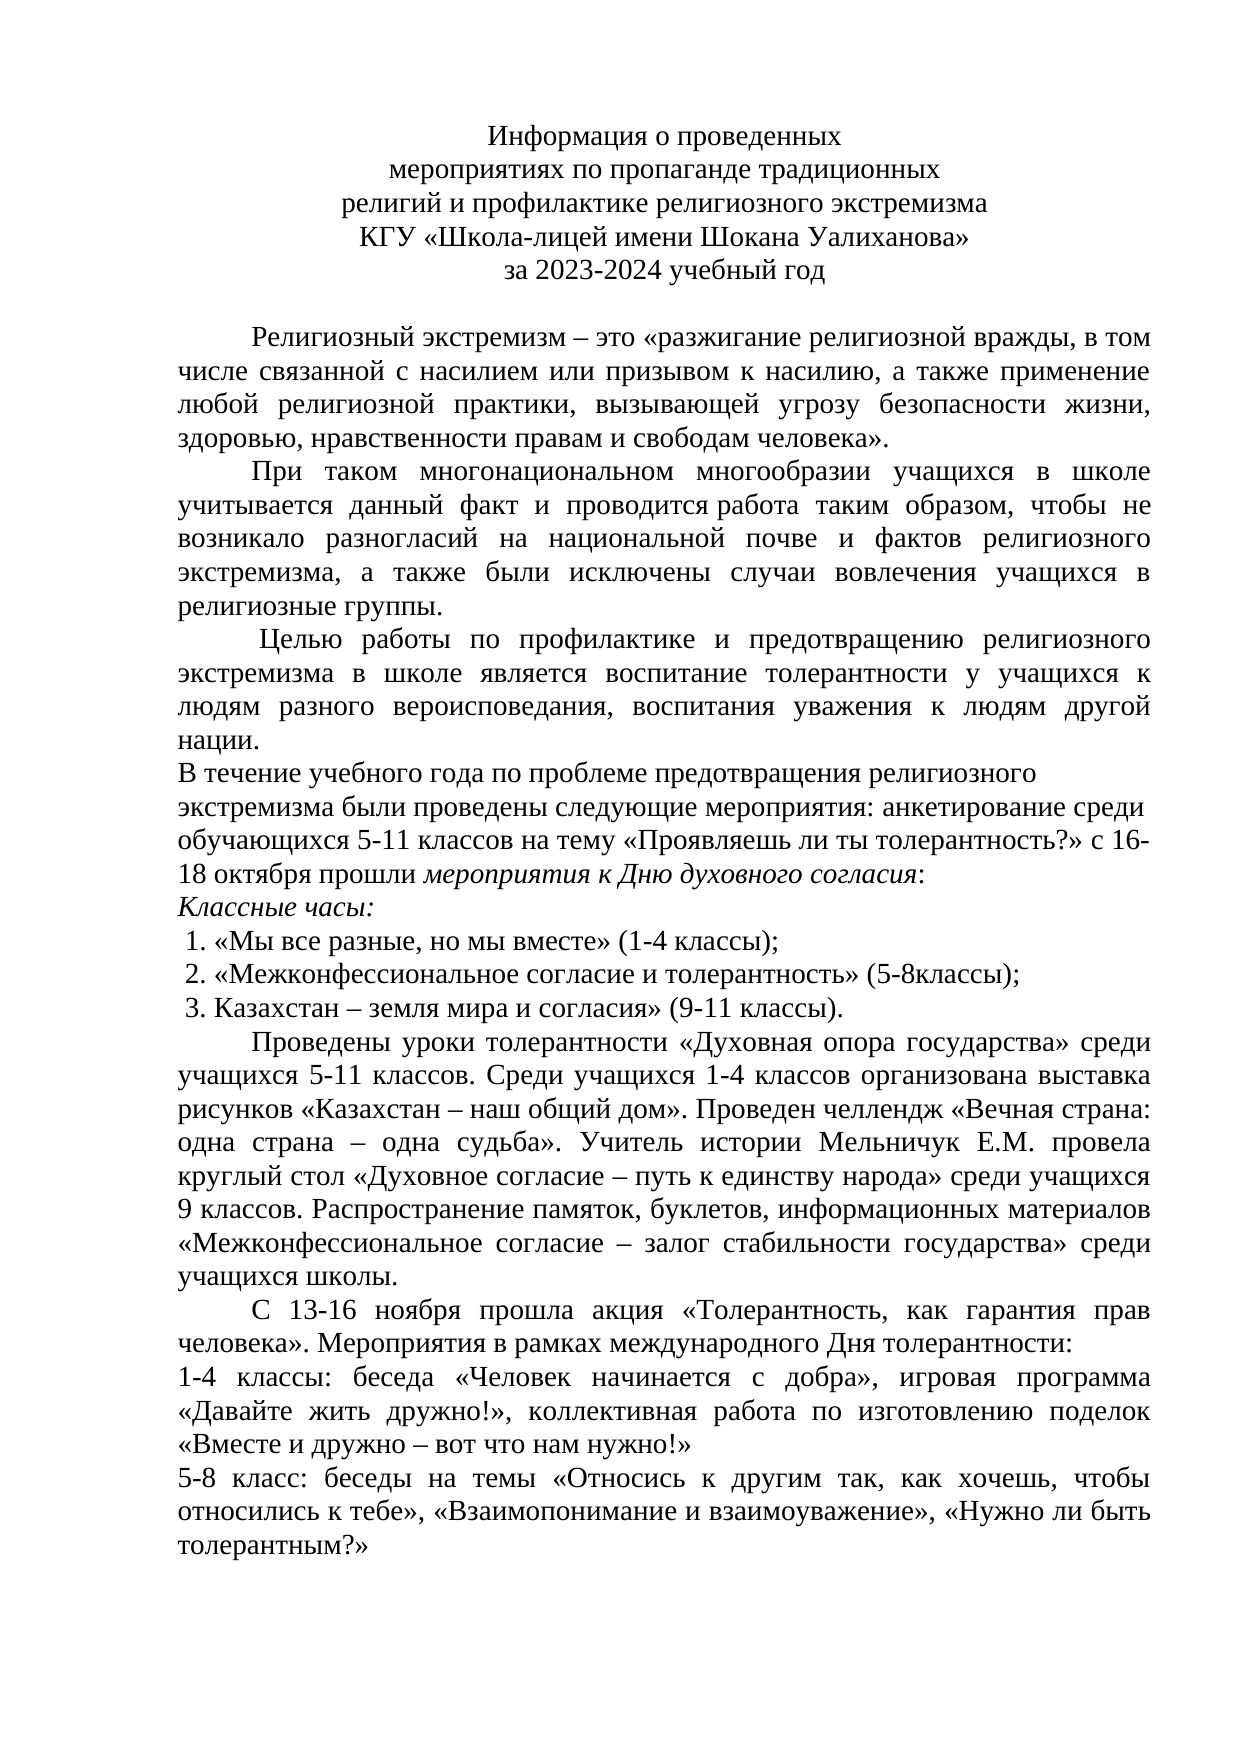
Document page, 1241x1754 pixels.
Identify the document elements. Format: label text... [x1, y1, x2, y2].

text При таком многонациональном многообразии учащихся в школе учитывается данный факт и проводится работа таким образом, чтобы не возникало разногласий на национальной почве и фактов религиозного экстремизма, а также были исключены случаи вовлечения учащихся в религиозные группы. [177, 453, 1152, 621]
text 5-8 класс: беседы на темы «Относись к другим так, как хочешь, чтобы относились к тебе», «Взаимопонимание и взаимоуважение», «Нужно ли быть толерантным?» [177, 1460, 1152, 1560]
text В течение учебного года по проблеме предотвращения религиозного экстремизма были проведены следующие мероприятия: анкетирование среди обучающихся 5-11 классов на тему «Проявляешь ли ты толерантность?» с 16-18 октября прошли мероприятия к Дню духовного согласия: [177, 755, 1152, 889]
text Целью работы по профилактике и предотвращению религиозного экстремизма в школе является воспитание толерантности у учащихся к людям разного вероисповедания, воспитания уважения к людям другой нации. [177, 621, 1152, 755]
text Информация о проведенных [177, 118, 1152, 152]
text КГУ «Школа-лицей имени Шокана Уалиханова» [177, 219, 1152, 252]
text религий и профилактике религиозного экстремизма [177, 185, 1152, 219]
text 3. Казахстан – земля мира и согласия» (9-11 классы). [177, 990, 1152, 1024]
text Религиозный экстремизм – это «разжигание религиозной вражды, в том числе связанной с насилием или призывом к насилию, а также применение любой религиозной практики, вызывающей угрозу безопасности жизни, здоровью, нравственности правам и свободам человека». [177, 319, 1152, 453]
text 1. «Мы все разные, но мы вместе» (1-4 классы); [177, 923, 1152, 957]
text С 13-16 ноября прошла акция «Толерантность, как гарантия прав человека». Мероприятия в рамках международного Дня толерантности: [177, 1292, 1152, 1359]
text мероприятиях по пропаганде традиционных [177, 152, 1152, 185]
text Классные часы: [177, 889, 1152, 923]
text Проведены уроки толерантности «Духовная опора государства» среди учащихся 5-11 классов. Среди учащихся 1-4 классов организована выставка рисунков «Казахстан – наш общий дом». Проведен челлендж «Вечная страна: одна страна – одна судьба». Учитель истории Мельничук Е.М. провела круглый стол «Духовное согласие – путь к единству народа» среди учащихся 9 классов. Распространение памяток, буклетов, информационных материалов «Межконфессиональное согласие – залог стабильности государства» среди учащихся школы. [177, 1024, 1152, 1292]
text за 2023-2024 учебный год [177, 252, 1152, 286]
text 1-4 классы: беседа «Человек начинается с добра», игровая программа «Давайте жить дружно!», коллективная работа по изготовлению поделок «Вместе и дружно – вот что нам нужно!» [177, 1359, 1152, 1460]
text 2. «Межконфессиональное согласие и толерантность» (5-8классы); [177, 957, 1152, 990]
